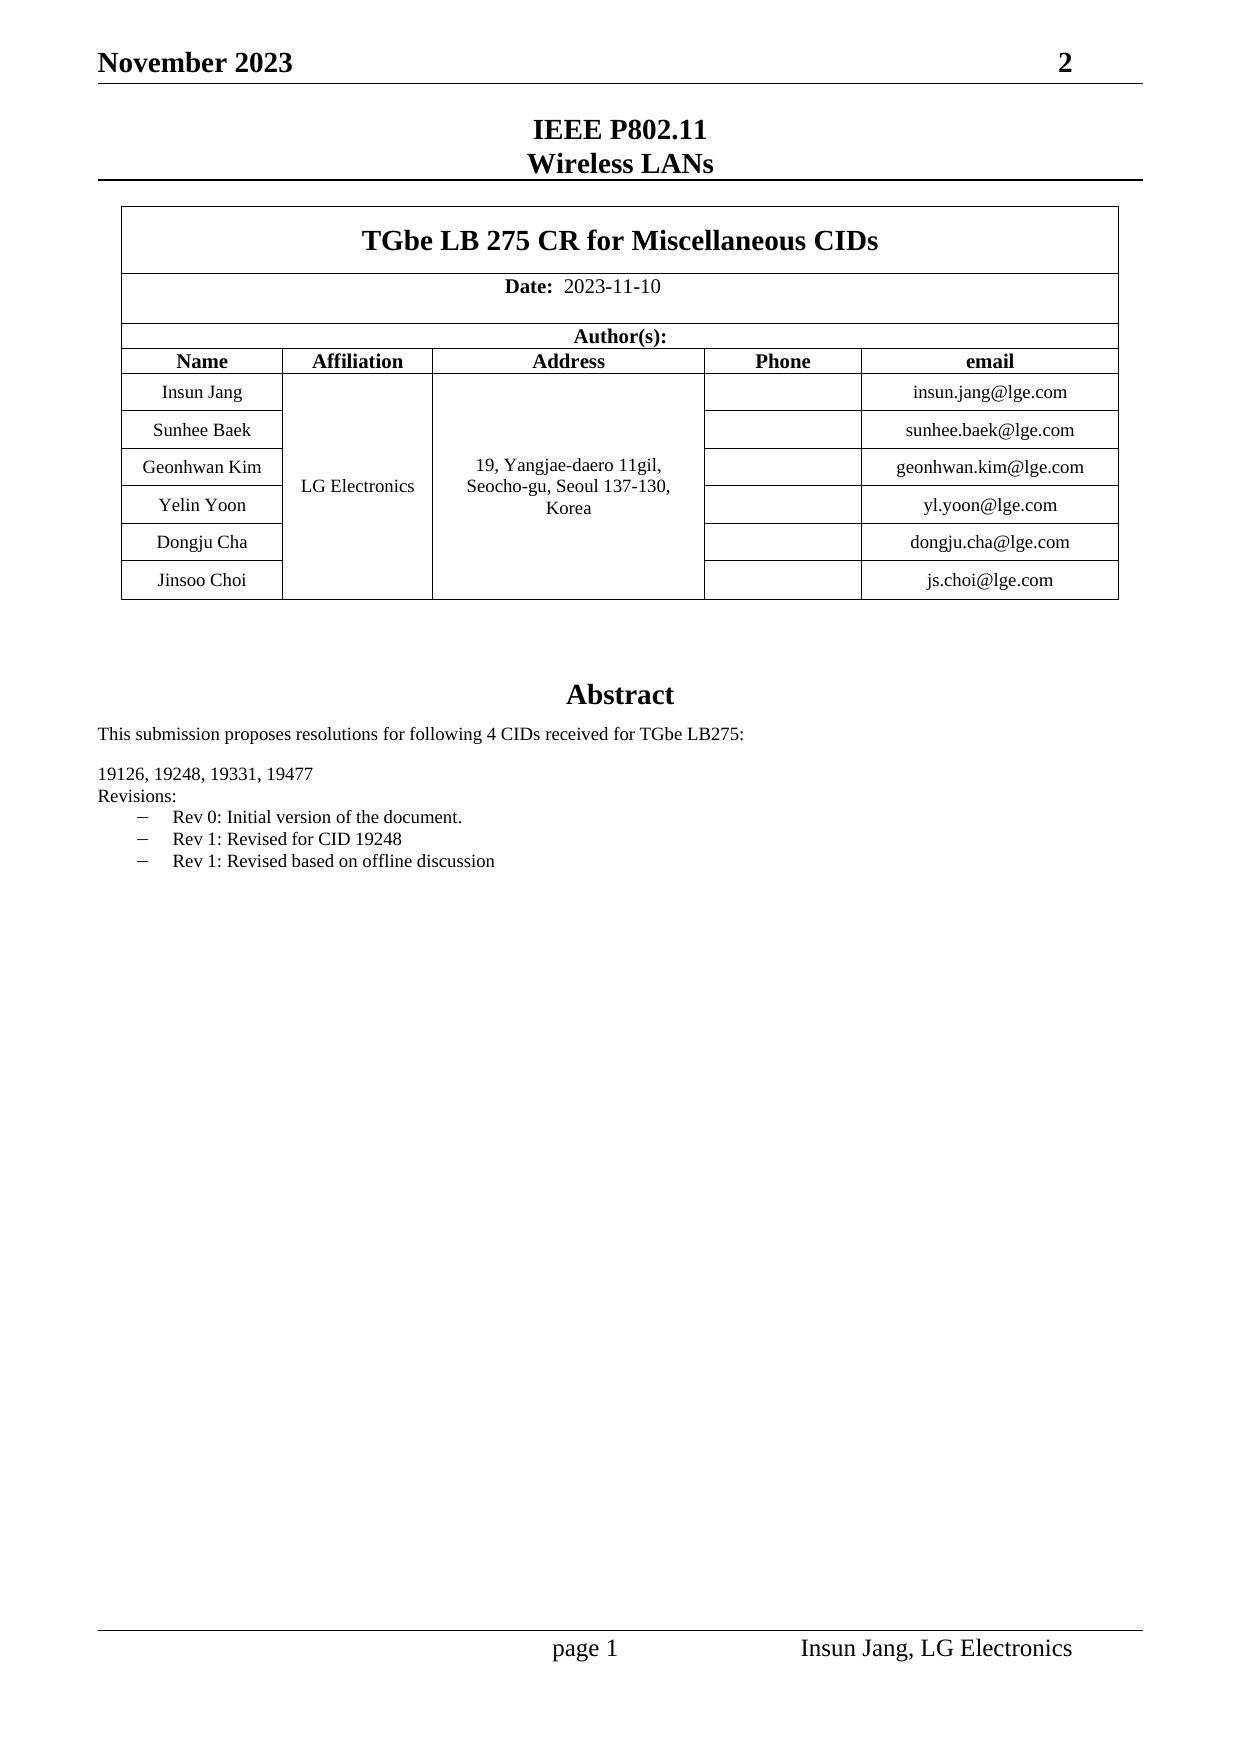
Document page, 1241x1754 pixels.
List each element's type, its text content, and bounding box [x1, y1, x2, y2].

table_cell 19, Yangjae-daero 11gil, Seocho-gu, Seoul 137-130, Korea [433, 374, 704, 598]
table_cell Sunhee Baek [122, 411, 282, 448]
table_cell js.choi@lge.com [862, 561, 1118, 598]
table_cell sunhee.baek@lge.com [862, 411, 1118, 448]
table_cell Jinsoo Choi [122, 561, 282, 598]
table_cell [705, 411, 861, 448]
table_cell Yelin Yoon [122, 486, 282, 522]
table_cell Name [122, 349, 282, 373]
text 19126, 19248, 19331, 19477 [97, 763, 1143, 785]
text Revisions: [97, 785, 1143, 806]
table_header TGbe LB 275 CR for Miscellaneous CIDs [122, 207, 1118, 273]
table_cell [705, 449, 861, 485]
table_cell yl.yoon@lge.com [862, 486, 1118, 522]
table_cell [705, 486, 861, 522]
table_cell Date: 2023-11-10 [122, 274, 1118, 323]
table_cell [705, 561, 861, 598]
list Rev 1: Revised based on offline discussion [135, 849, 1143, 871]
table_cell Phone [705, 349, 861, 373]
table_cell Affiliation [283, 349, 432, 373]
table_cell [705, 374, 861, 410]
table_cell LG Electronics [283, 374, 432, 598]
table_cell Author(s): [122, 324, 1118, 348]
text IEEE P802.11 Wireless LANs [97, 112, 1143, 181]
list Rev 0: Initial version of the document. [135, 806, 1143, 828]
table_cell email [862, 349, 1118, 373]
table_cell Dongju Cha [122, 524, 282, 560]
text This submission proposes resolutions for following 4 CIDs received for TGbe LB275: [97, 723, 1143, 745]
table_cell [705, 524, 861, 560]
table_cell Geonhwan Kim [122, 449, 282, 485]
list Rev 1: Revised for CID 19248 [135, 828, 1143, 849]
table_cell geonhwan.kim@lge.com [862, 449, 1118, 485]
text Abstract [97, 677, 1143, 711]
table_cell dongju.cha@lge.com [862, 524, 1118, 560]
table_cell Address [433, 349, 704, 373]
table_cell insun.jang@lge.com [862, 374, 1118, 410]
table_cell Insun Jang [122, 374, 282, 410]
